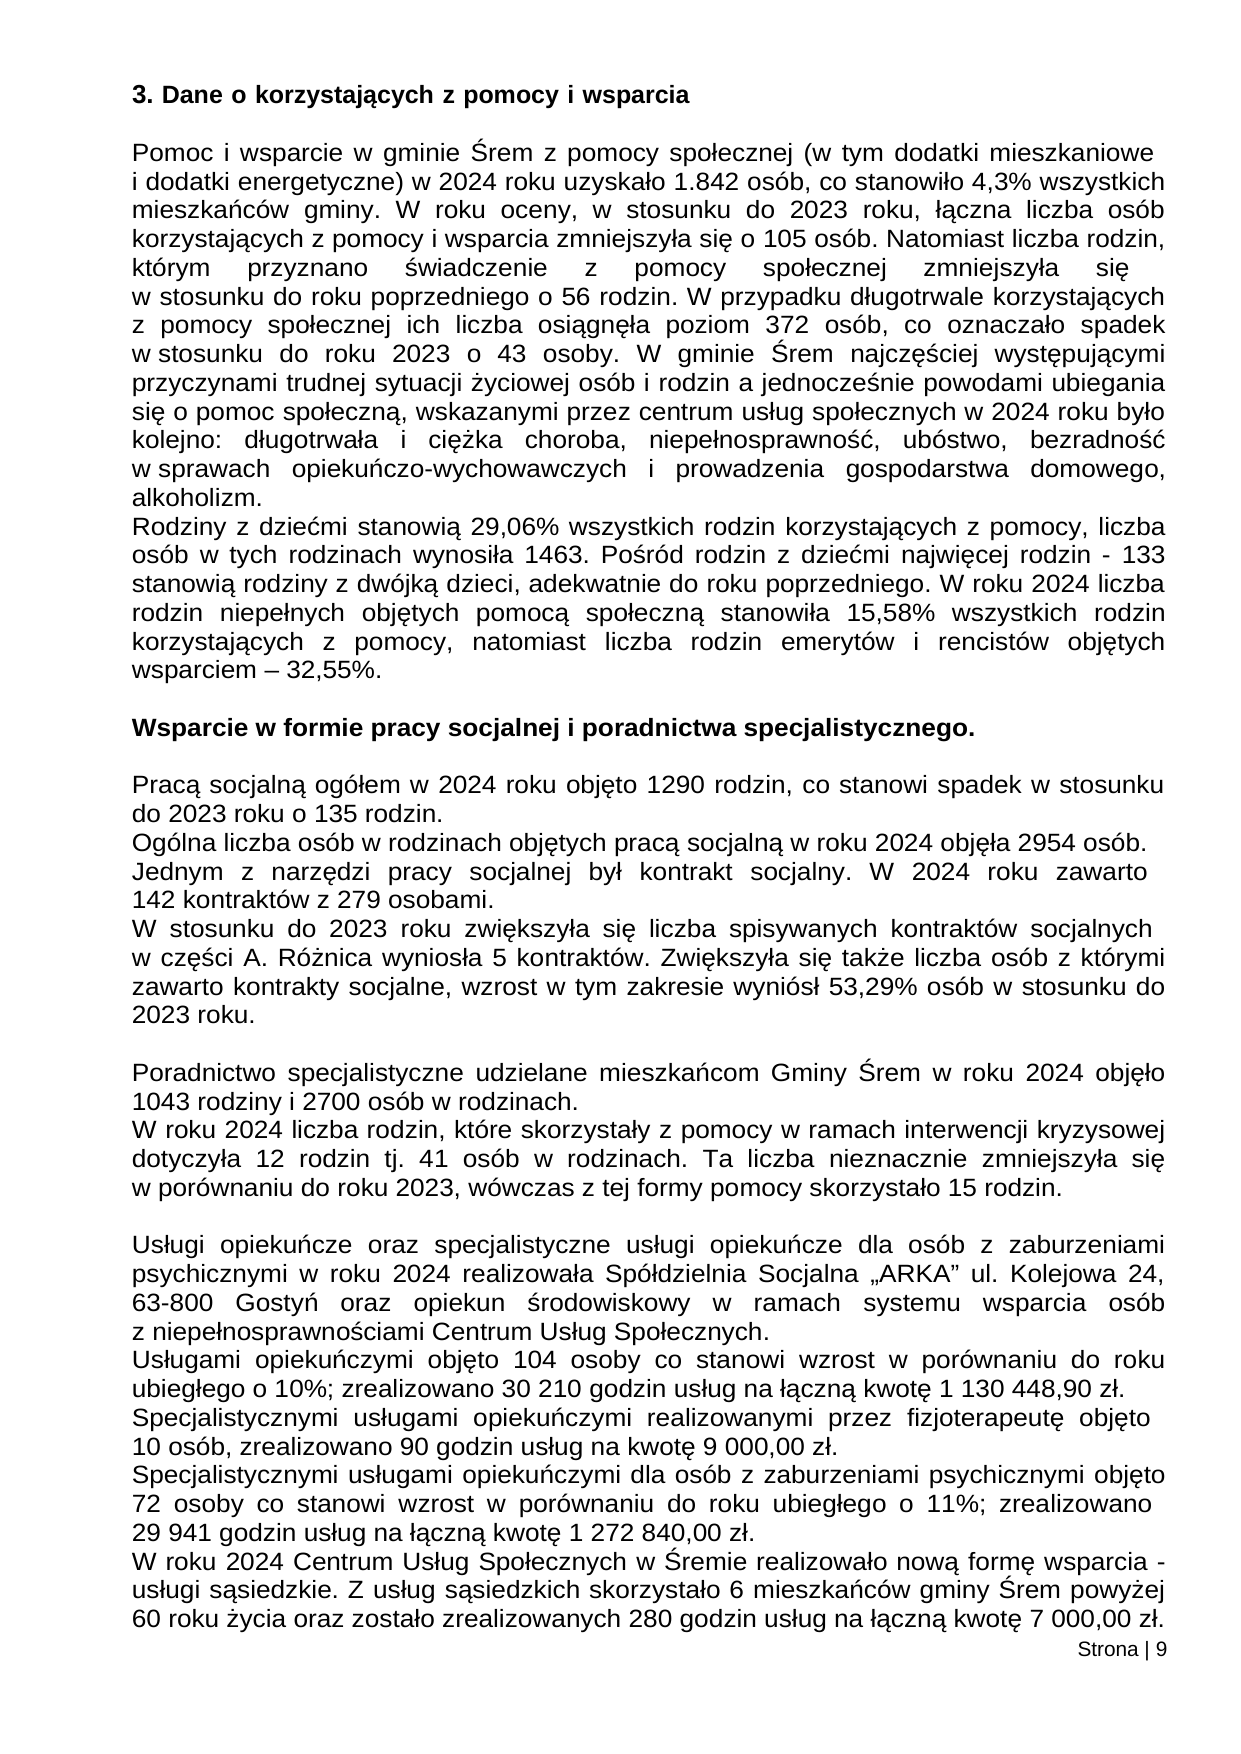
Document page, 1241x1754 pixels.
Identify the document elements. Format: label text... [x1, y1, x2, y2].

text W roku 2024 Centrum Usług Społecznych w Śremie realizowało nową formę wsparcia - usługi sąsiedzkie. Z usług sąsiedzkich skorzystało 6 mieszkańców gminy Śrem powyżej 60 roku życia oraz zostało zrealizowanych 280 godzin usług na łączną kwotę 7 000,00 zł. [132, 1547, 1167, 1633]
text Pracą socjalną ogółem w 2024 roku objęto 1290 rodzin, co stanowi spadek w stosunku do 2023 roku o 135 rodzin. [132, 770, 1167, 828]
text Specjalistycznymi usługami opiekuńczymi realizowanymi przez fizjoterapeutę objęto 10 osób, zrealizowano 90 godzin usług na kwotę 9 000,00 zł. [132, 1403, 1167, 1460]
text Rodziny z dziećmi stanowią 29,06% wszystkich rodzin korzystających z pomocy, liczba osób w tych rodzinach wynosiła 1463. Pośród rodzin z dziećmi najwięcej rodzin - 133 stanowią rodziny z dwójką dzieci, adekwatnie do roku poprzedniego. W roku 2024 liczba rodzin niepełnych objętych pomocą społeczną stanowiła 15,58% wszystkich rodzin korzystających z pomocy, natomiast liczba rodzin emerytów i rencistów objętych wsparciem – 32,55%. [132, 512, 1167, 684]
subtitle Dane o korzystających z pomocy i wsparcia [132, 79, 1167, 109]
text Poradnictwo specjalistyczne udzielane mieszkańcom Gminy Śrem w roku 2024 objęło 1043 rodziny i 2700 osób w rodzinach. [132, 1058, 1167, 1115]
text Specjalistycznymi usługami opiekuńczymi dla osób z zaburzeniami psychicznymi objęto 72 osoby co stanowi wzrost w porównaniu do roku ubiegłego o 11%; zrealizowano 29 941 godzin usług na łączną kwotę 1 272 840,00 zł. [132, 1460, 1167, 1547]
text Usługi opiekuńcze oraz specjalistyczne usługi opiekuńcze dla osób z zaburzeniami psychicznymi w roku 2024 realizowała Spółdzielnia Socjalna „ARKA” ul. Kolejowa 24, 63-800 Gostyń oraz opiekun środowiskowy w ramach systemu wsparcia osób z niepełnosprawnościami Centrum Usług Społecznych. [132, 1230, 1167, 1345]
text Jednym z narzędzi pracy socjalnej był kontrakt socjalny. W 2024 roku zawarto 142 kontraktów z 279 osobami. [132, 857, 1167, 914]
text Usługami opiekuńczymi objęto 104 osoby co stanowi wzrost w porównaniu do roku ubiegłego o 10%; zrealizowano 30 210 godzin usług na łączną kwotę 1 130 448,90 zł. [132, 1345, 1167, 1403]
text Ogólna liczba osób w rodzinach objętych pracą socjalną w roku 2024 objęła 2954 osób. [132, 828, 1167, 857]
text Wsparcie w formie pracy socjalnej i poradnictwa specjalistycznego. [132, 713, 1167, 742]
text W roku 2024 liczba rodzin, które skorzystały z pomocy w ramach interwencji kryzysowej dotyczyła 12 rodzin tj. 41 osób w rodzinach. Ta liczba nieznacznie zmniejszyła się w porównaniu do roku 2023, wówczas z tej formy pomocy skorzystało 15 rodzin. [132, 1115, 1167, 1202]
text W stosunku do 2023 roku zwiększyła się liczba spisywanych kontraktów socjalnych w części A. Różnica wyniosła 5 kontraktów. Zwiększyła się także liczba osób z którymi zawarto kontrakty socjalne, wzrost w tym zakresie wyniósł 53,29% osób w stosunku do 2023 roku. [132, 914, 1167, 1029]
text Pomoc i wsparcie w gminie Śrem z pomocy społecznej (w tym dodatki mieszkaniowe i dodatki energetyczne) w 2024 roku uzyskało 1.842 osób, co stanowiło 4,3% wszystkich mieszkańców gminy. W roku oceny, w stosunku do 2023 roku, łączna liczba osób korzystających z pomocy i wsparcia zmniejszyła się o 105 osób. Natomiast liczba rodzin, którym przyznano świadczenie z pomocy społecznej zmniejszyła się w stosunku do roku poprzedniego o 56 rodzin. W przypadku długotrwale korzystających z pomocy społecznej ich liczba osiągnęła poziom 372 osób, co oznaczało spadek w stosunku do roku 2023 o 43 osoby. W gminie Śrem najczęściej występującymi przyczynami trudnej sytuacji życiowej osób i rodzin a jednocześnie powodami ubiegania się o pomoc społeczną, wskazanymi przez centrum usług społecznych w 2024 roku było kolejno: długotrwała i ciężka choroba, niepełnosprawność, ubóstwo, bezradność w sprawach opiekuńczo-wychowawczych i prowadzenia gospodarstwa domowego, alkoholizm. [132, 138, 1167, 512]
